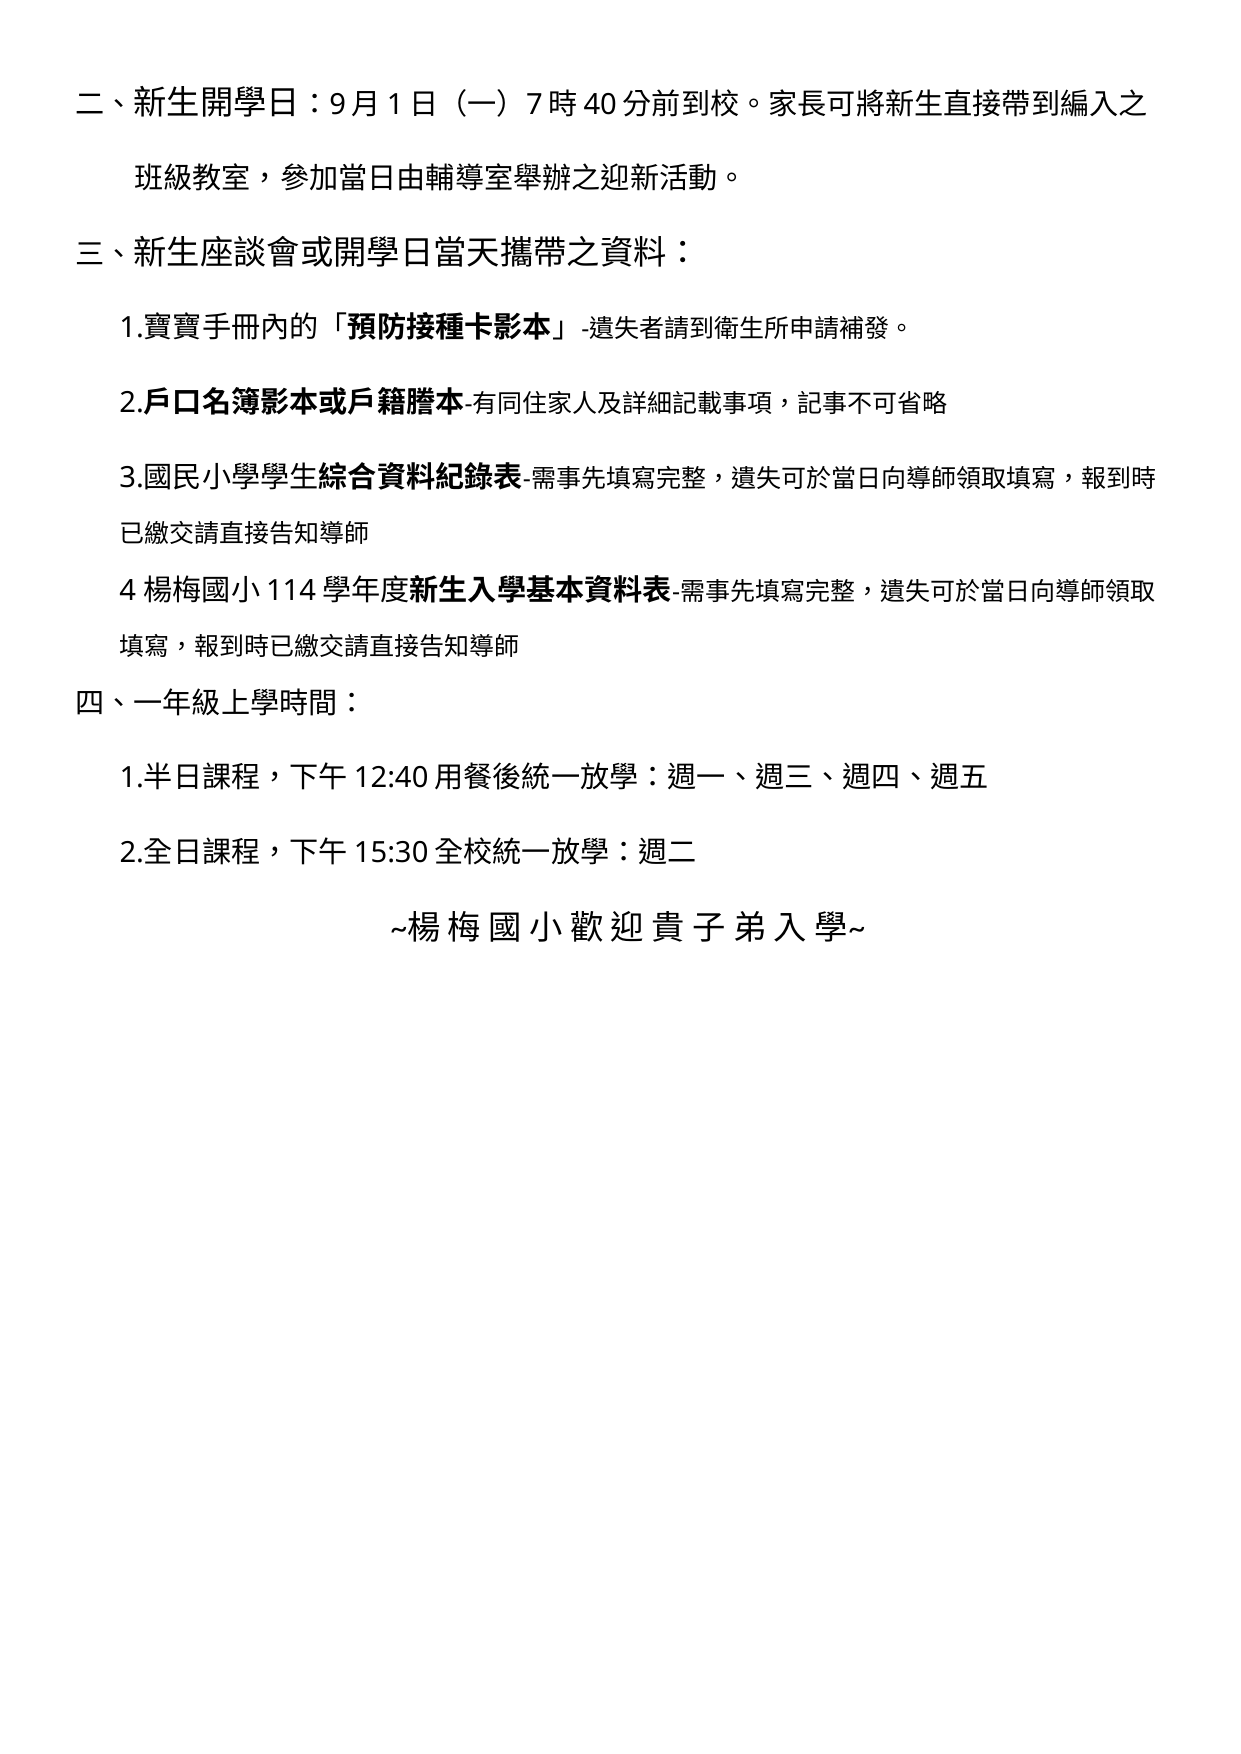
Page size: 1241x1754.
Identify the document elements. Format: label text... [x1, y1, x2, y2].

text 1.半日課程，下午12:40用餐後統一放學：週一、週三、週四、週五 [119, 738, 1165, 813]
text 2.全日課程，下午15:30全校統一放學：週二 [119, 813, 1165, 888]
text 4 楊梅國小114學年度新生入學基本資料表-需事先填寫完整，遺失可於當日向導師領取填寫，報到時已繳交請直接告知導師 [119, 550, 1165, 663]
text 二、新生開學日：9月1日（一）7時40分前到校。家長可將新生直接帶到編入之班級教室，參加當日由輔導室舉辦之迎新活動。 [75, 63, 1165, 213]
text 四、一年級上學時間： [75, 663, 1165, 738]
text 三、新生座談會或開學日當天攜帶之資料： [75, 213, 1165, 288]
text ~楊 梅 國 小 歡 迎 貴 子 弟 入 學~ [90, 888, 1165, 963]
text 3.國民小學學生綜合資料紀錄表-需事先填寫完整，遺失可於當日向導師領取填寫，報到時已繳交請直接告知導師 [119, 438, 1165, 550]
text 1.寶寶手冊內的「預防接種卡影本」-遺失者請到衛生所申請補發。 [119, 288, 1165, 363]
text 2.戶口名簿影本或戶籍謄本-有同住家人及詳細記載事項，記事不可省略 [119, 363, 1165, 438]
